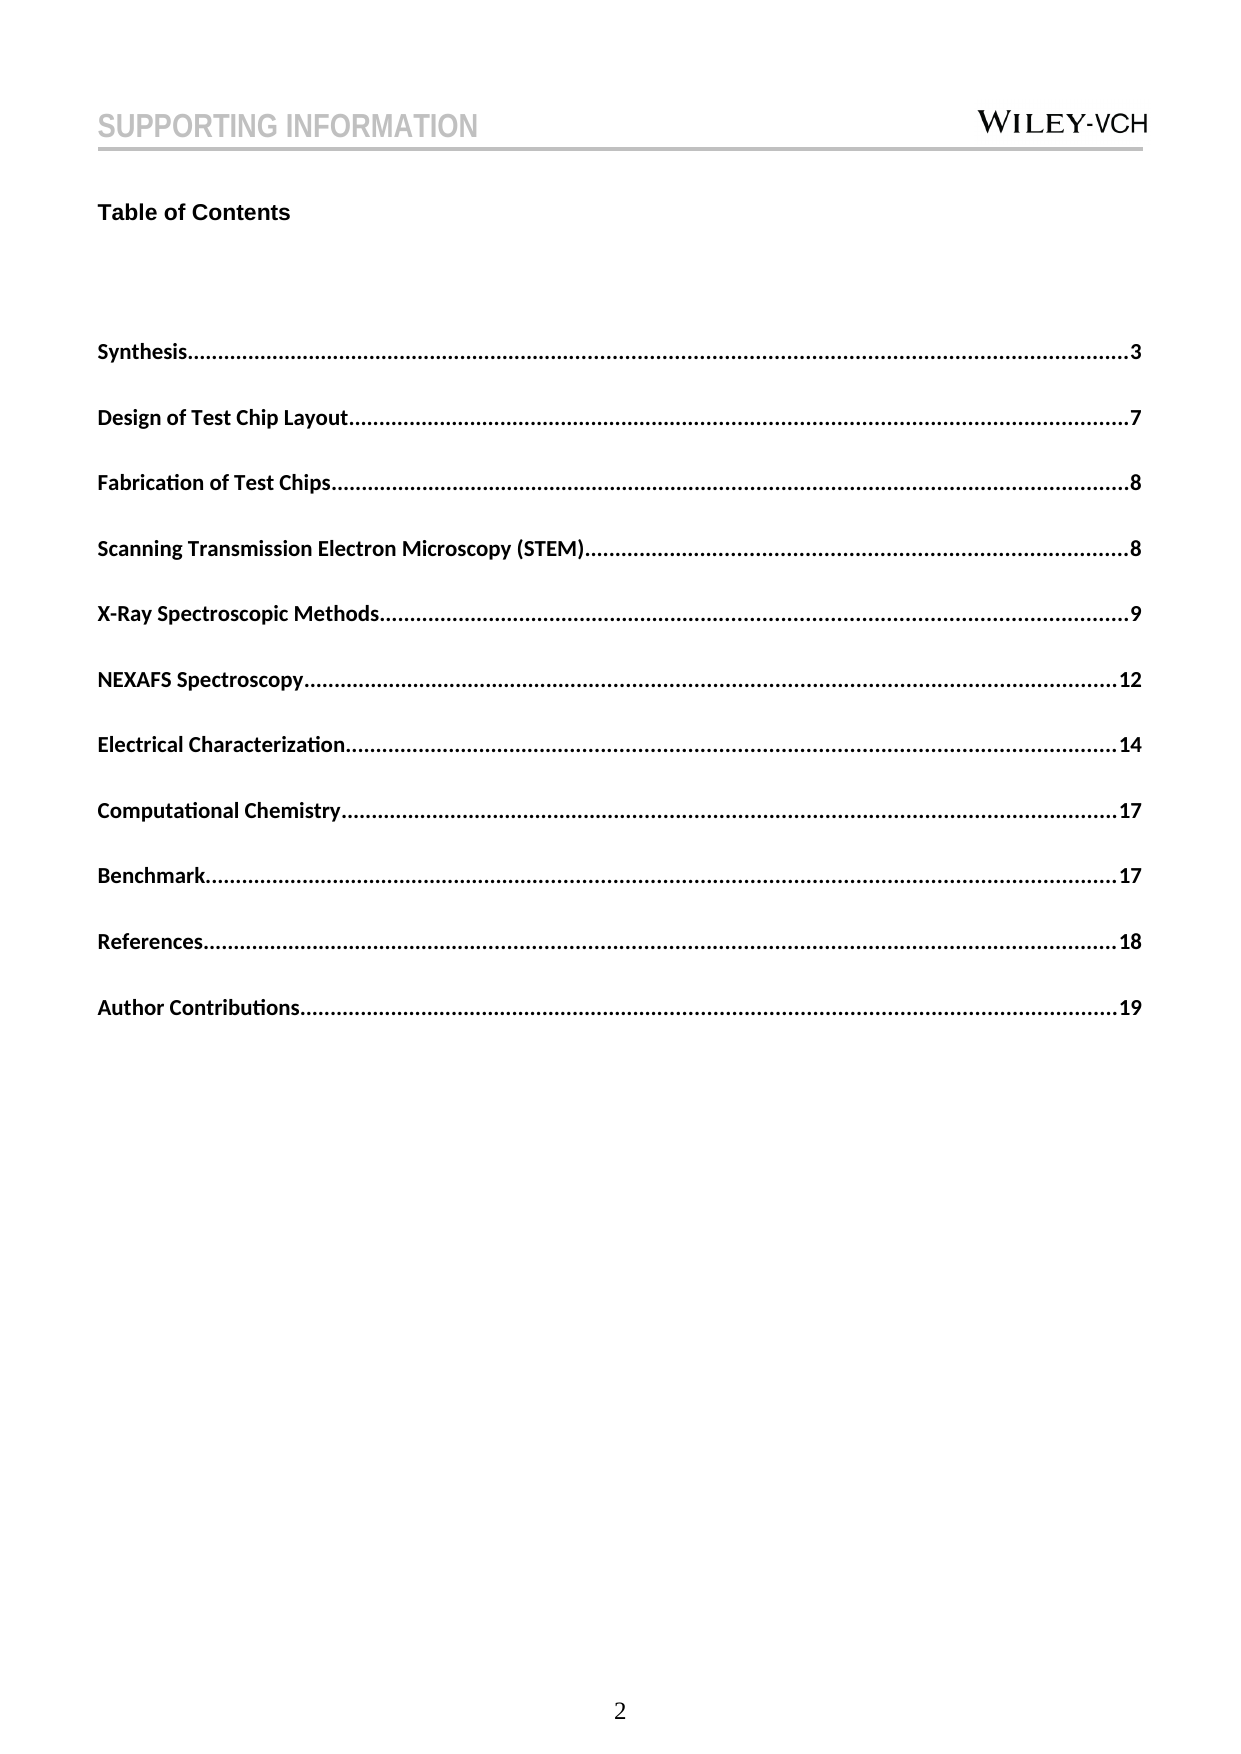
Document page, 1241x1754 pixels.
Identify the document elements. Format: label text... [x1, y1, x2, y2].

text Benchmark 17 [97, 862, 1143, 889]
text Synthesis 3 [97, 337, 1143, 365]
text NEXAFS Spectroscopy 12 [97, 665, 1143, 693]
text Scanning Transmission Electron Microscopy (STEM) 8 [97, 534, 1143, 562]
text X-Ray Spectroscopic Methods 9 [97, 599, 1143, 627]
text Design of Test Chip Layout 7 [97, 403, 1143, 431]
text Fabrication of Test Chips 8 [97, 468, 1143, 496]
text Computational Chemistry 17 [97, 796, 1143, 824]
text Table of Contents [97, 199, 1143, 226]
text Author Contributions 19 [97, 993, 1143, 1021]
text Electrical Characterization 14 [97, 731, 1143, 758]
text References 18 [97, 927, 1143, 955]
